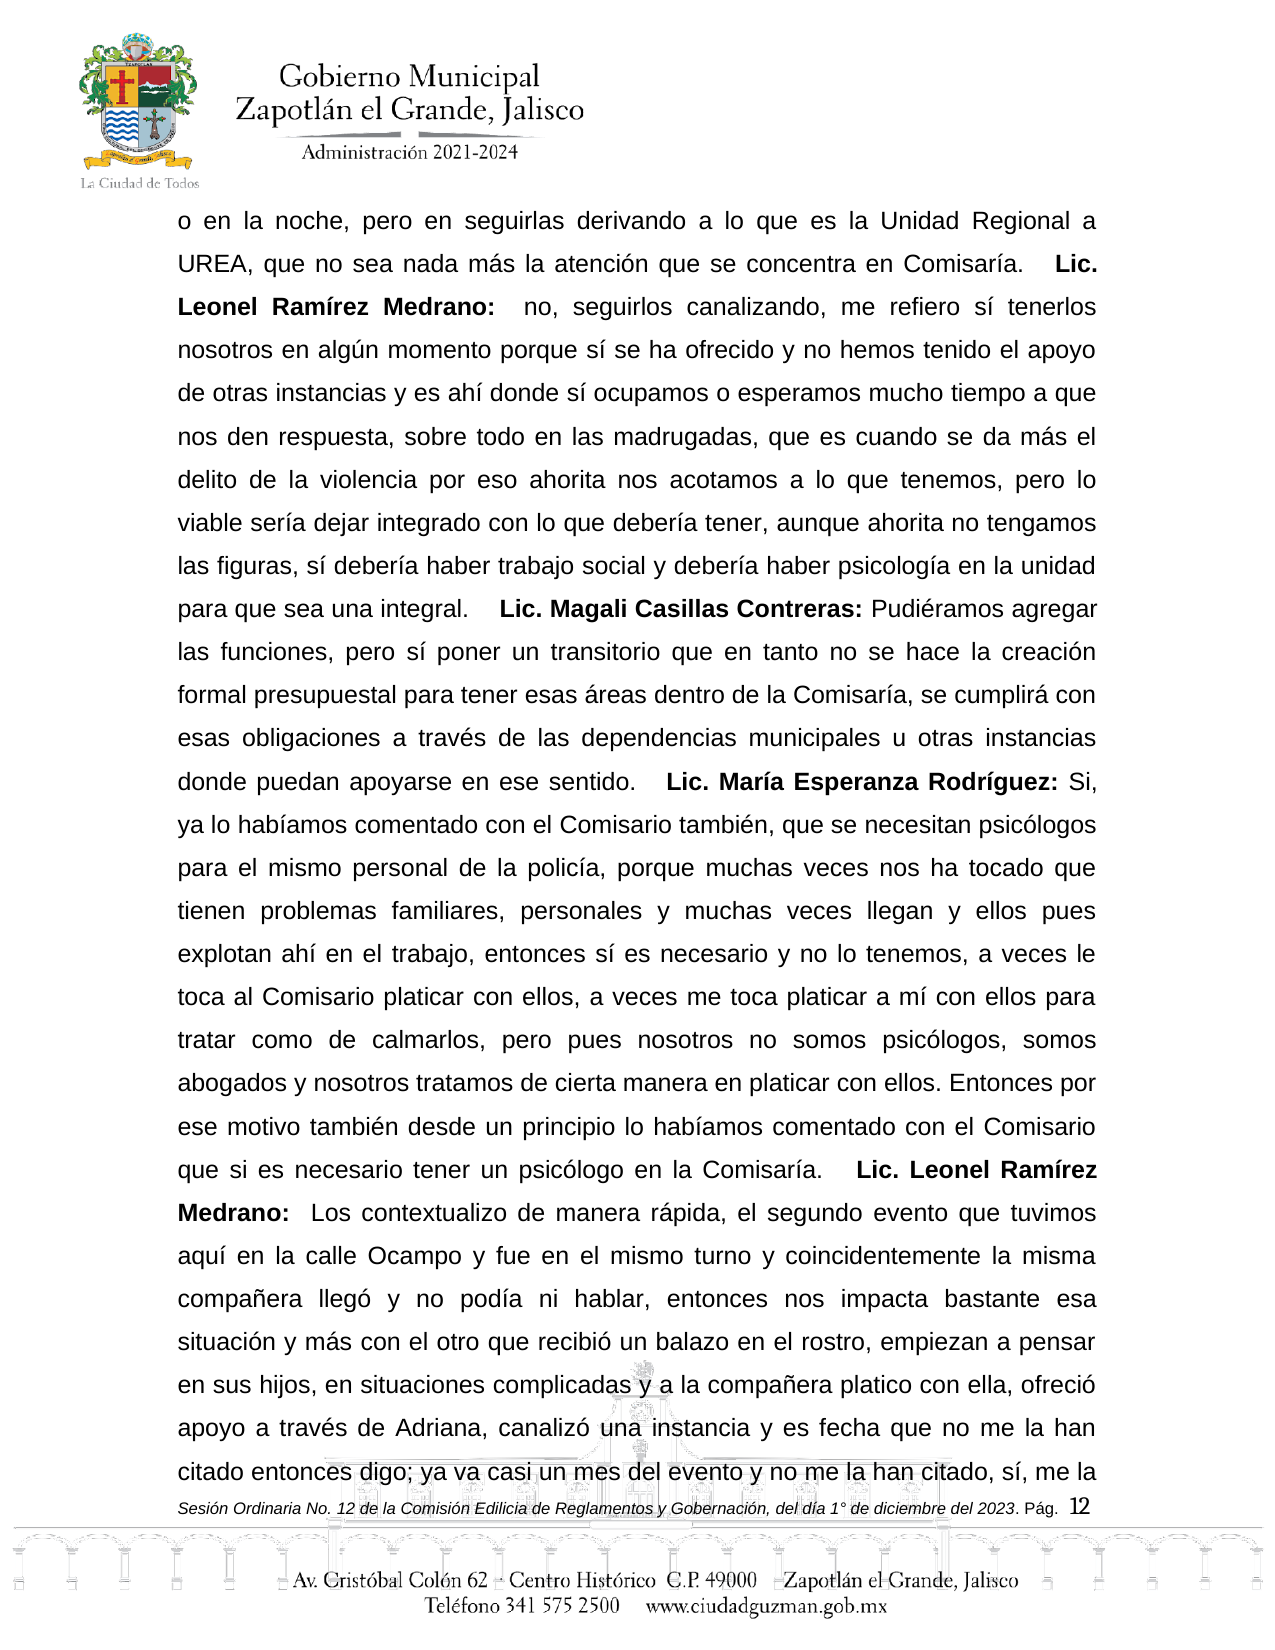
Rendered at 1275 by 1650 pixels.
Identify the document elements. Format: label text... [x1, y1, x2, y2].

picture [0, 1349, 1275, 1650]
picture [0, 24, 1275, 203]
